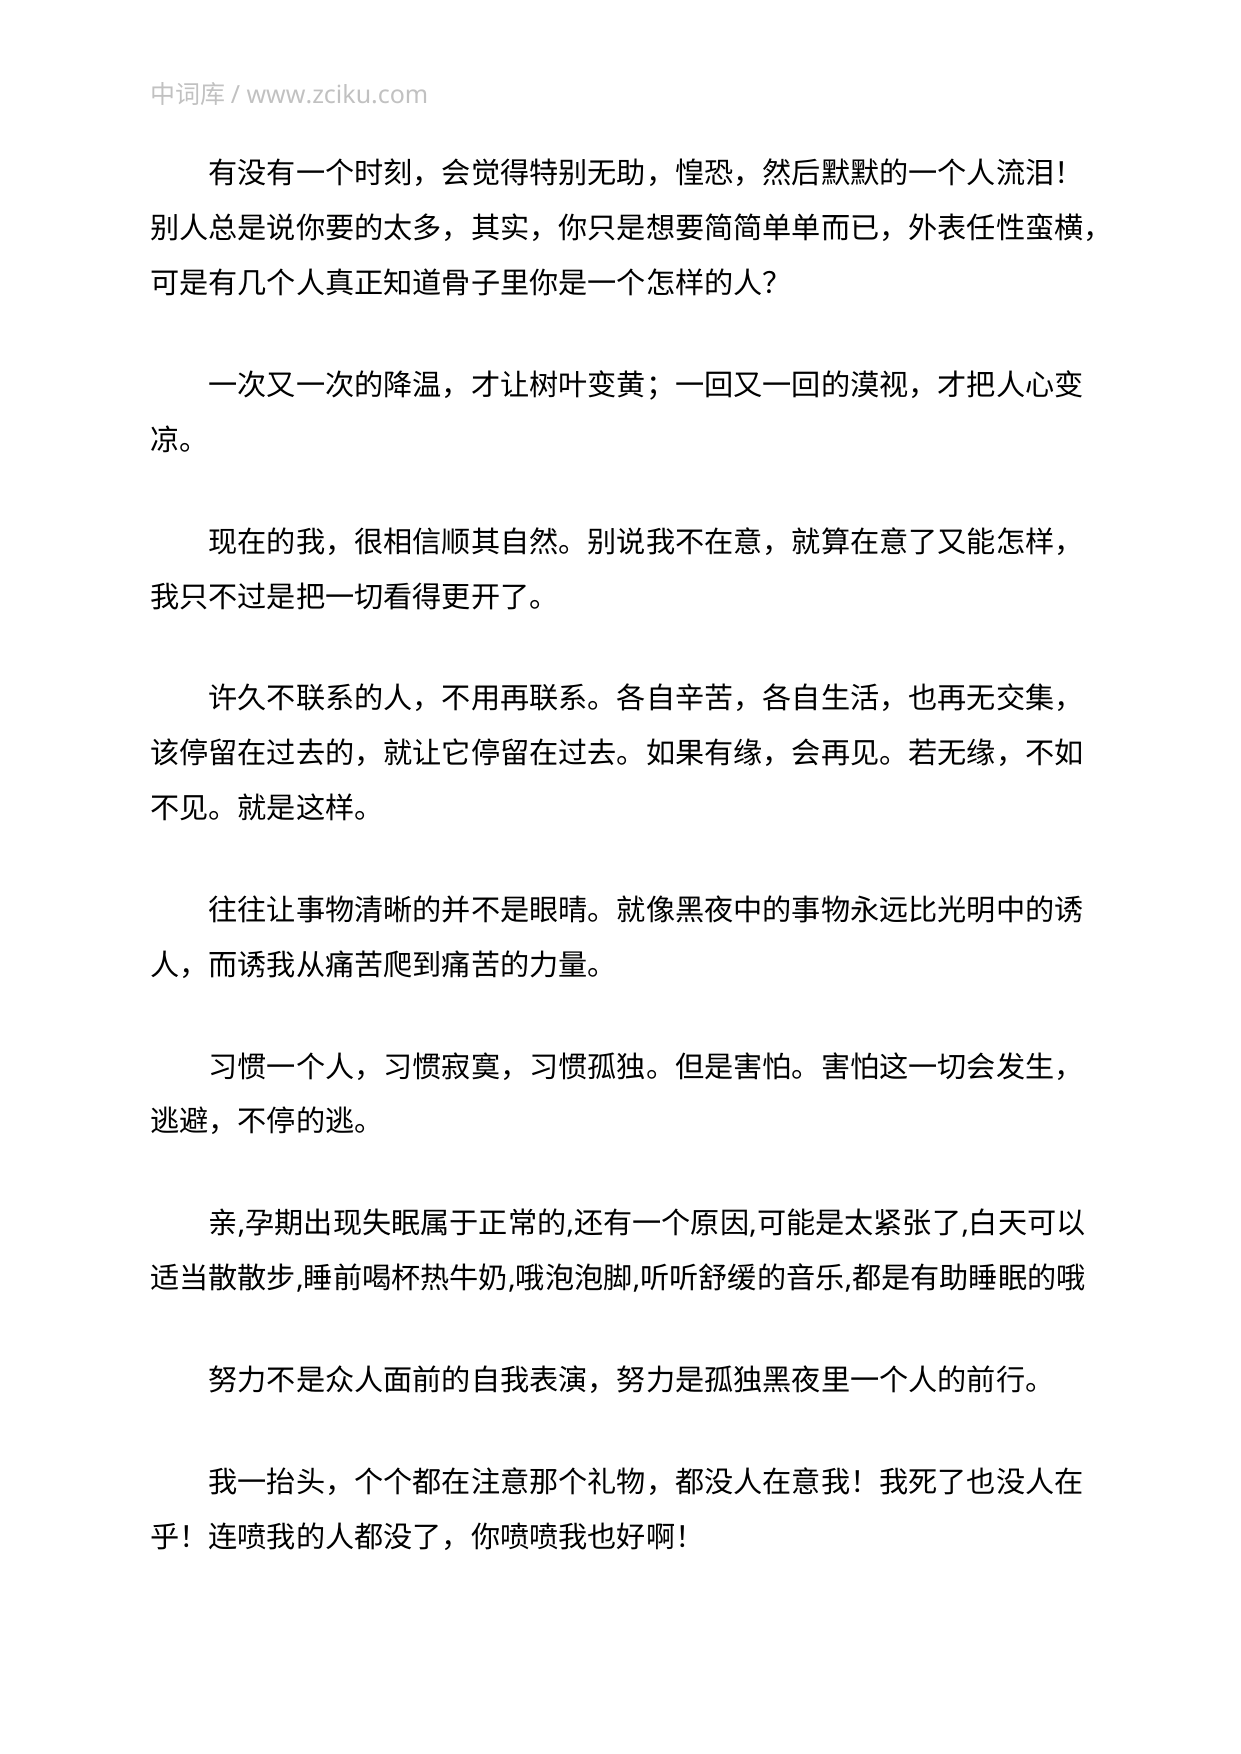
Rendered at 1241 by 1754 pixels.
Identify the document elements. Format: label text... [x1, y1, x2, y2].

text 一次又一次的降温，才让树叶变黄；一回又一回的漠视，才把人心变凉。 [150, 362, 1090, 459]
text 有没有一个时刻，会觉得特别无助，惶恐，然后默默的一个人流泪！别人总是说你要的太多，其实，你只是想要简简单单而已，外表任性蛮横，可是有几个人真正知道骨子里你是一个怎样的人？ [150, 150, 1090, 302]
text 许久不联系的人，不用再联系。各自辛苦，各自生活，也再无交集，该停留在过去的，就让它停留在过去。如果有缘，会再见。若无缘，不如不见。就是这样。 [150, 675, 1090, 827]
text 亲,孕期出现失眠属于正常的,还有一个原因,可能是太紧张了,白天可以适当散散步,睡前喝杯热牛奶,哦泡泡脚,听听舒缓的音乐,都是有助睡眠的哦 [150, 1200, 1090, 1297]
text 现在的我，很相信顺其自然。别说我不在意，就算在意了又能怎样，我只不过是把一切看得更开了。 [150, 518, 1090, 615]
text 习惯一个人，习惯寂寞，习惯孤独。但是害怕。害怕这一切会发生，逃避，不停的逃。 [150, 1043, 1090, 1140]
text 我一抬头，个个都在注意那个礼物，都没人在意我！我死了也没人在乎！连喷我的人都没了，你喷喷我也好啊！ [150, 1458, 1090, 1556]
text 往往让事物清晰的并不是眼晴。就像黑夜中的事物永远比光明中的诱人，而诱我从痛苦爬到痛苦的力量。 [150, 886, 1090, 984]
text 努力不是众人面前的自我表演，努力是孤独黑夜里一个人的前行。 [150, 1357, 1090, 1399]
